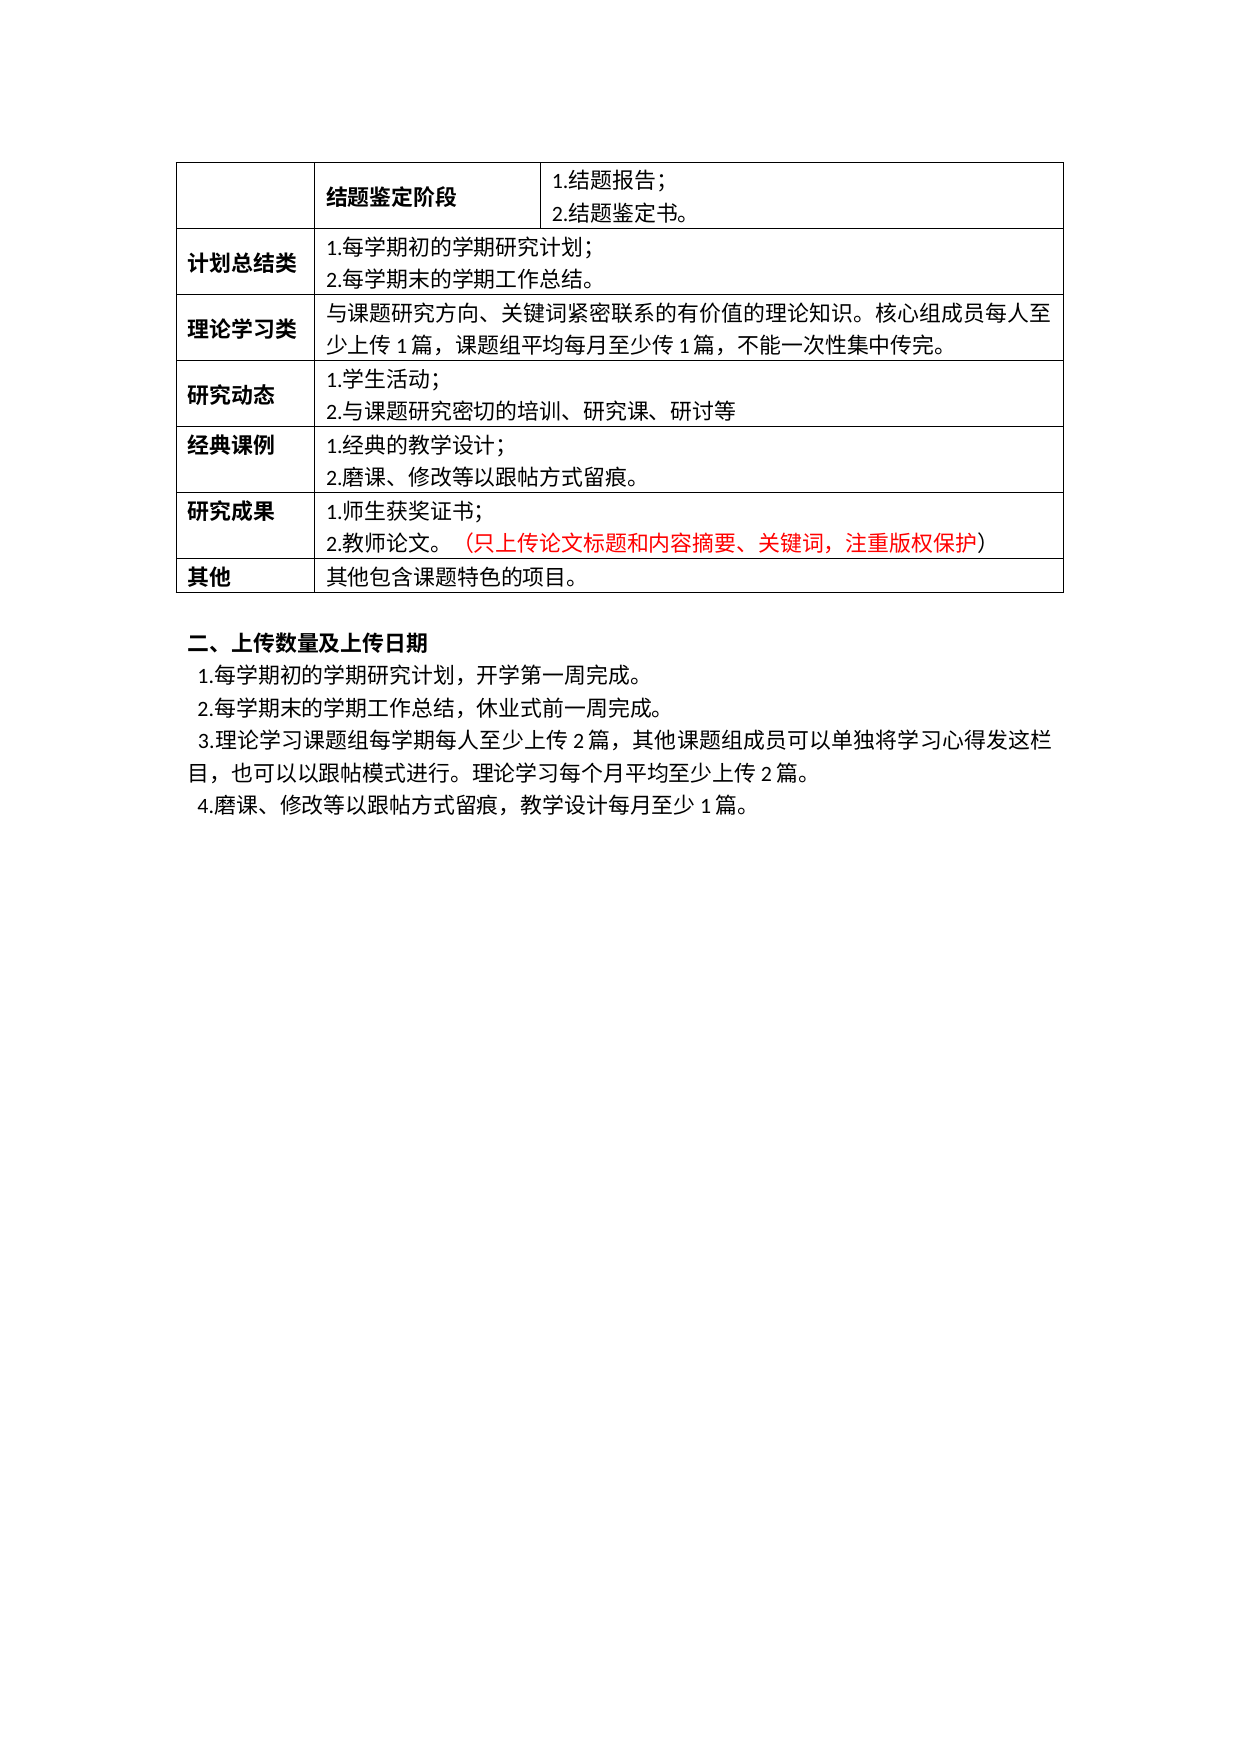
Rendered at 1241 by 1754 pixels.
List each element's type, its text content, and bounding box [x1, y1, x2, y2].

list 1.每学期初的学期研究计划，开学第一周完成。 [187, 658, 1053, 690]
table_cell 每学期初的学期研究计划； 每学期末的学期工作总结。 [315, 229, 1063, 294]
table_cell 其他包含课题特色的项目。 [315, 559, 1063, 592]
table_cell 结题报告； 2.结题鉴定书。 [541, 163, 1063, 228]
table_cell 研究动态 [177, 361, 314, 426]
table_cell 经典的教学设计； 磨课、修改等以跟帖方式留痕。 [315, 427, 1063, 492]
table_cell 1.师生获奖证书； 2.教师论文。（只上传论文标题和内容摘要、关键词，注重版权保护） [315, 493, 1063, 558]
list 2.每学期末的学期工作总结，休业式前一周完成。 [187, 690, 1053, 723]
list 上传数量及上传日期 [187, 625, 1053, 658]
table_cell 计划总结类 [177, 229, 314, 294]
table_cell 理论学习类 [177, 295, 314, 360]
table_cell 结题鉴定阶段 [315, 163, 540, 228]
table_cell 研究成果 [177, 493, 314, 558]
table_cell 与课题研究方向、关键词紧密联系的有价值的理论知识。核心组成员每人至少上传1篇，课题组平均每月至少传1篇，不能一次性集中传完。 [315, 295, 1063, 360]
table_cell 其他 [177, 559, 314, 592]
text 4.磨课、修改等以跟帖方式留痕，教学设计每月至少1篇。 [187, 788, 1053, 820]
table_cell 1.学生活动； 2.与课题研究密切的培训、研究课、研讨等 [315, 361, 1063, 426]
list 3.理论学习课题组每学期每人至少上传2篇，其他课题组成员可以单独将学习心得发这栏目，也可以以跟帖模式进行。理论学习每个月平均至少上传2篇。 [187, 723, 1053, 788]
table_cell 经典课例 [177, 427, 314, 492]
